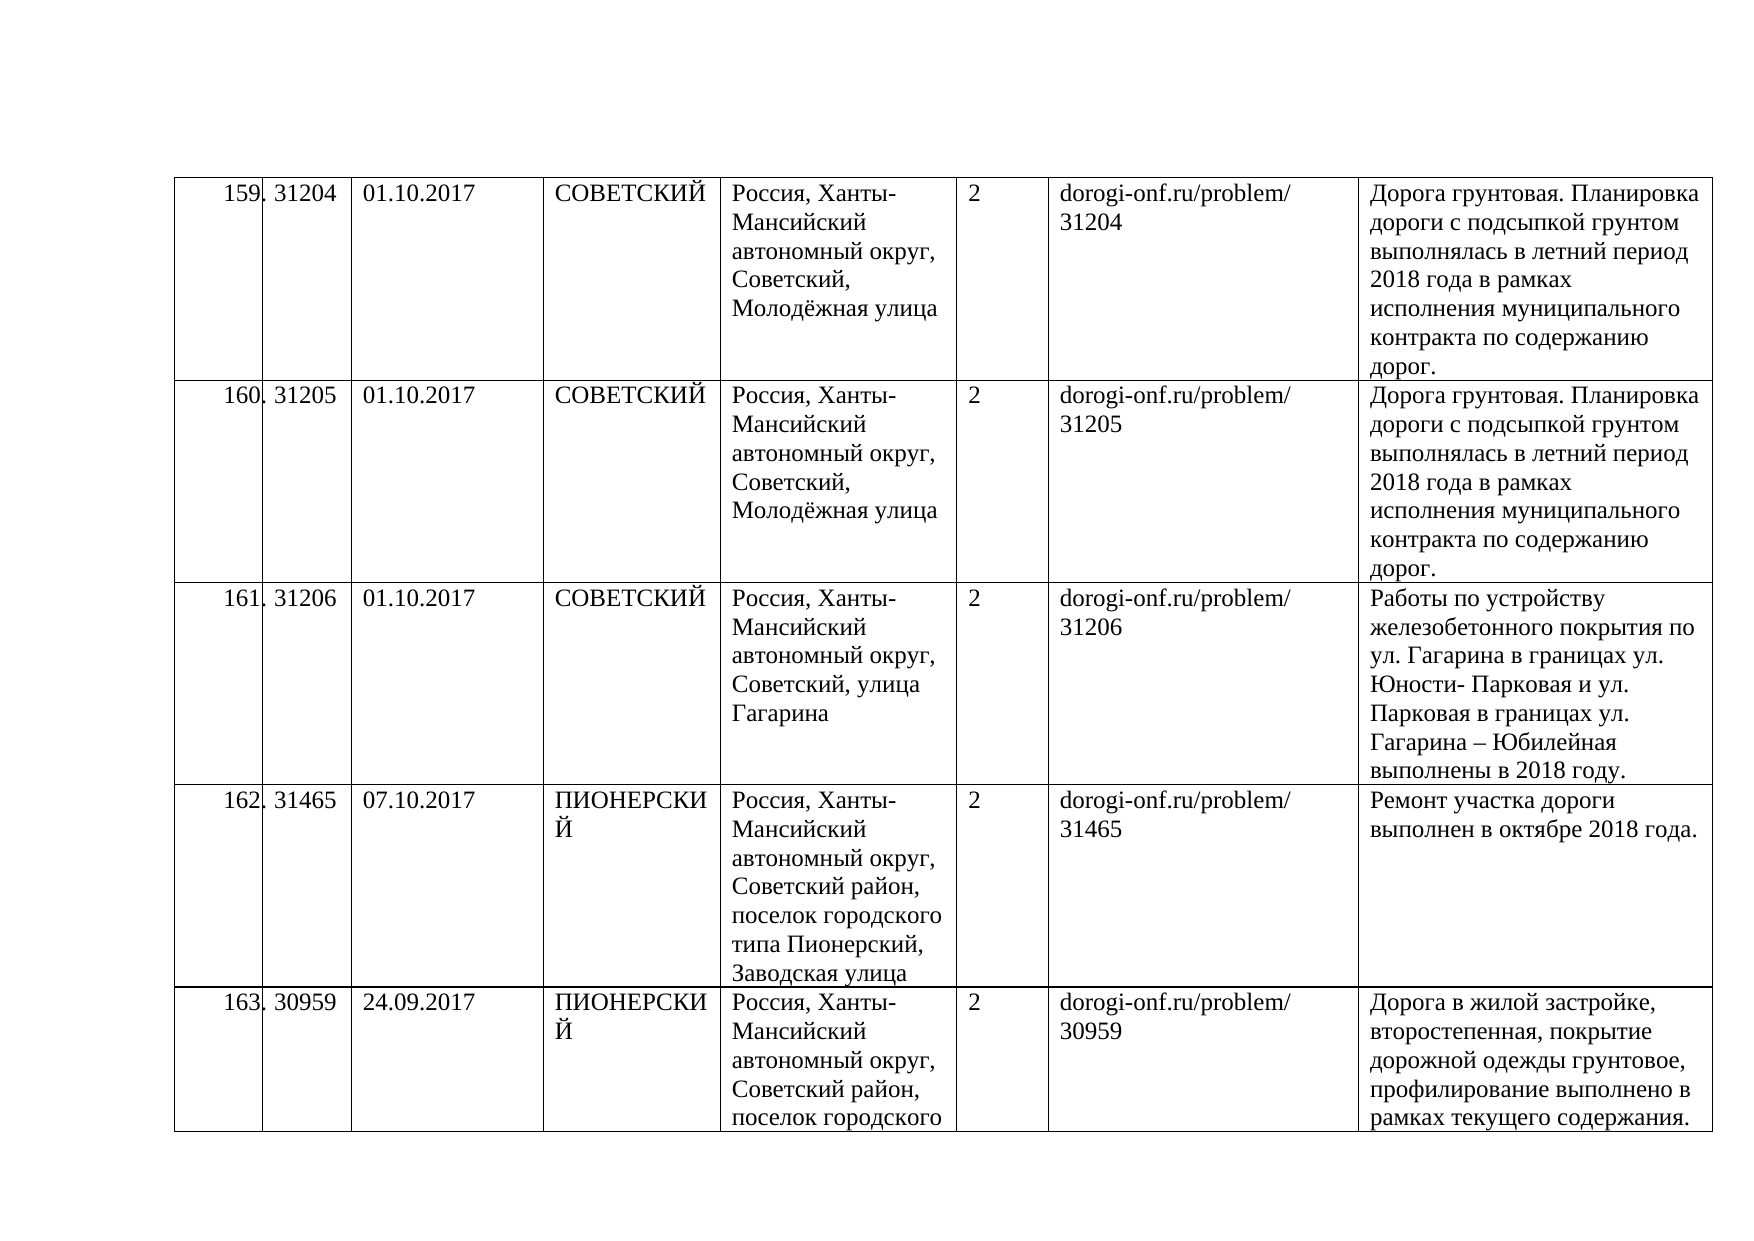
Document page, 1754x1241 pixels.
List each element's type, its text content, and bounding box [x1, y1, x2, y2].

table_cell 2 [957, 381, 1048, 582]
table_cell 2 [957, 583, 1048, 784]
table_cell Россия, Ханты-Мансийский автономный округ, Советский, Молодёжная улица [721, 178, 956, 379]
table_cell 01.10.2017 [352, 178, 543, 379]
table_cell 2 [957, 988, 1048, 1131]
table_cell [721, 988, 956, 1131]
table_cell Россия, Ханты-Мансийский автономный округ, Советский, улица Гагарина [721, 583, 956, 784]
table_cell 01.10.2017 [352, 381, 543, 582]
table_cell dorogi-onf.ru/problem/31204 [1049, 178, 1358, 379]
table_cell Дорога грунтовая. Планировка дороги с подсыпкой грунтом выполнялась в летний период 2018 года в рамках исполнения муниципального контракта по содержанию дорог. [1359, 381, 1712, 582]
table_cell Дорога грунтовая. Планировка дороги с подсыпкой грунтом выполнялась в летний период 2018 года в рамках исполнения муниципального контракта по содержанию дорог. [1359, 178, 1712, 379]
table_cell [175, 988, 262, 1131]
table_cell 24.09.2017 [352, 988, 543, 1131]
table_cell 31465 [263, 785, 351, 986]
table_cell СОВЕТСКИЙ [544, 381, 720, 582]
table_cell dorogi-onf.ru/problem/31206 [1049, 583, 1358, 784]
table_cell Россия, Ханты-Мансийский автономный округ, Советский, Молодёжная улица [721, 381, 956, 582]
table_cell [1359, 988, 1712, 1131]
table_cell 31204 [263, 178, 351, 379]
table_cell 01.10.2017 [352, 583, 543, 784]
table_cell [175, 785, 262, 986]
table_cell 31205 [263, 381, 351, 582]
table_cell 31206 [263, 583, 351, 784]
table_cell СОВЕТСКИЙ [544, 583, 720, 784]
table_cell 07.10.2017 [352, 785, 543, 986]
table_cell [1049, 988, 1358, 1131]
table_cell 2 [957, 178, 1048, 379]
table_cell [175, 178, 262, 379]
table_cell dorogi-onf.ru/problem/31465 [1049, 785, 1358, 986]
table_cell 2 [957, 785, 1048, 986]
table_cell СОВЕТСКИЙ [544, 178, 720, 379]
table_cell Ремонт участка дороги выполнен в октябре 2018 года. [1359, 785, 1712, 986]
table_cell Россия, Ханты-Мансийский автономный округ, Советский район, поселок городского типа Пионерский, Заводская улица [721, 785, 956, 986]
table_cell [175, 381, 262, 582]
table_cell 30959 [263, 988, 351, 1131]
table_cell ПИОНЕРСКИЙ [544, 785, 720, 986]
table_cell Работы по устройству железобетонного покрытия по ул. Гагарина в границах ул. Юности- Парковая и ул. Парковая в границах ул. Гагарина – Юбилейная выполнены в 2018 году. [1359, 583, 1712, 784]
table_cell [175, 583, 262, 784]
table_cell ПИОНЕРСКИЙ [544, 988, 720, 1131]
table_cell dorogi-onf.ru/problem/31205 [1049, 381, 1358, 582]
